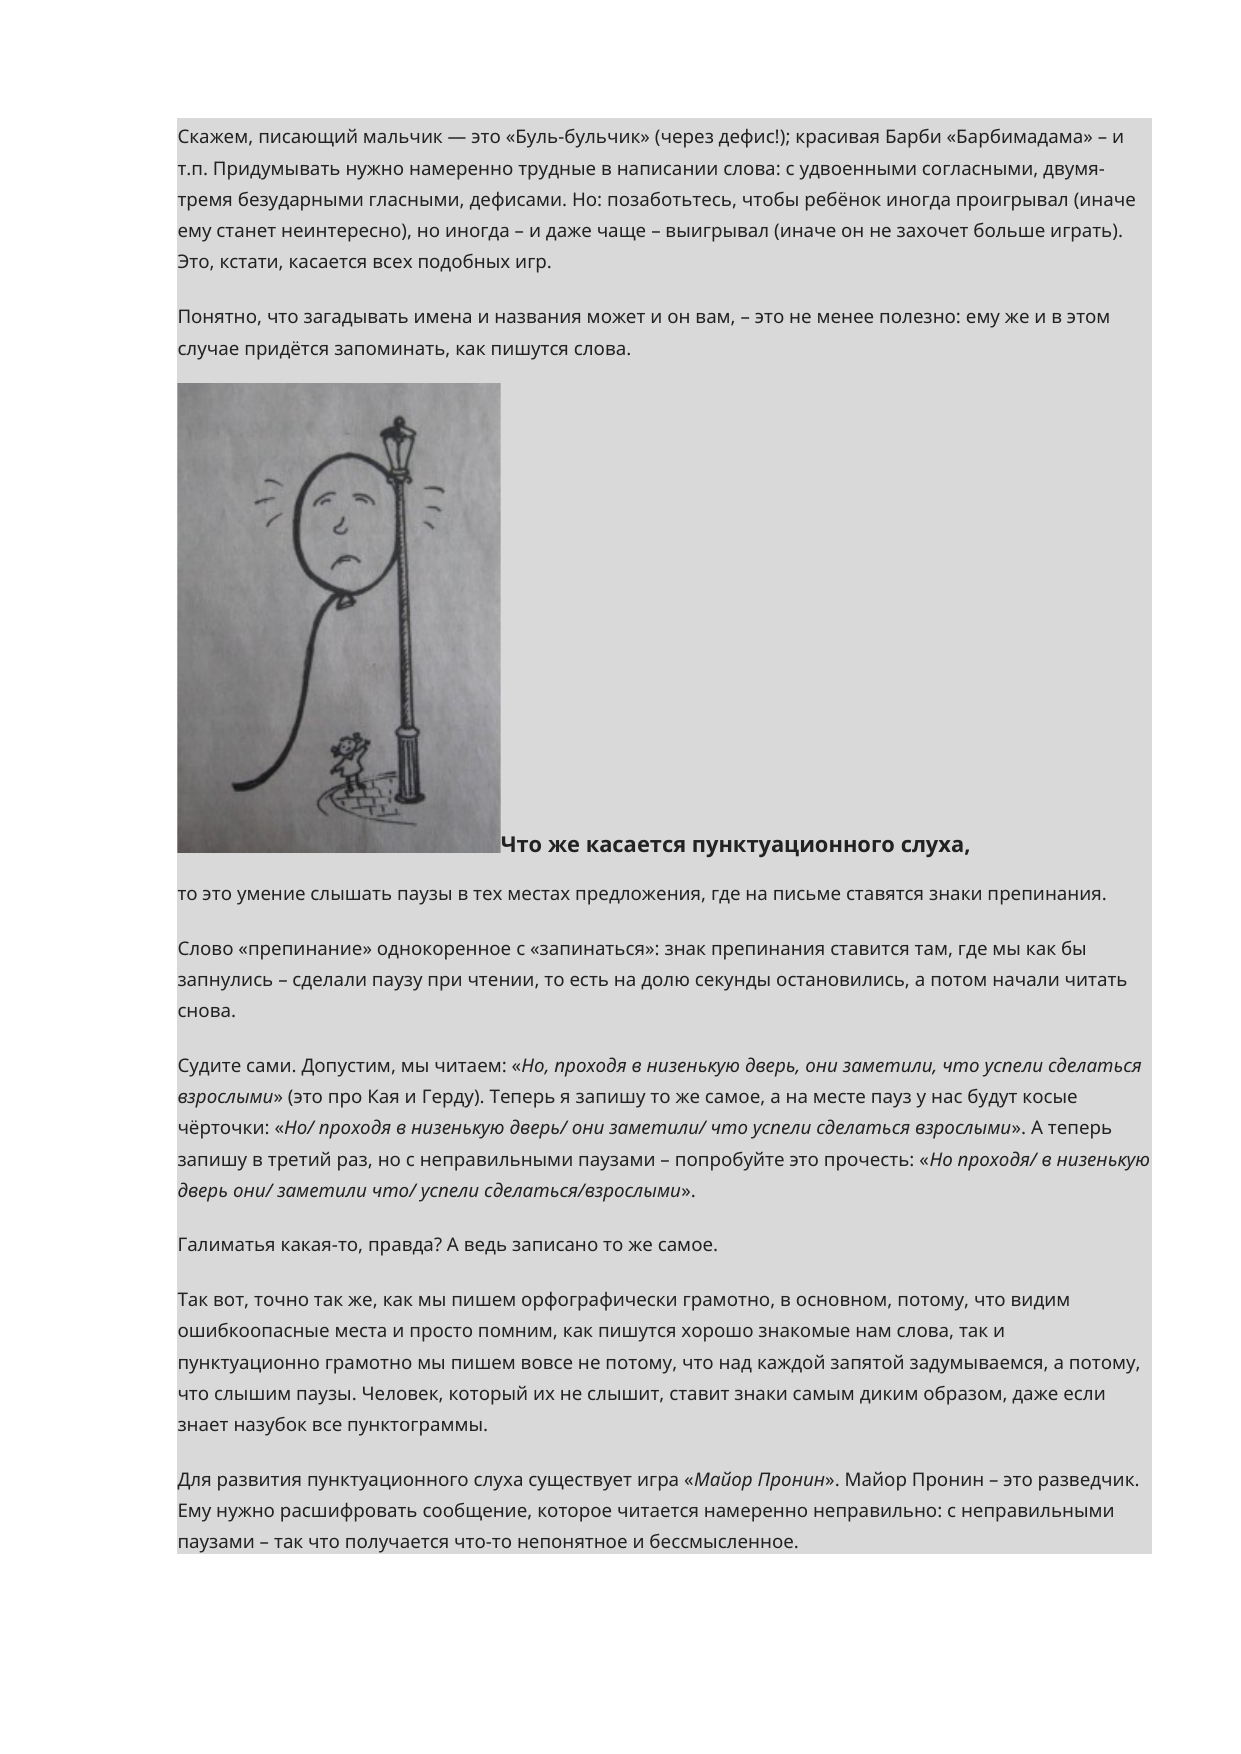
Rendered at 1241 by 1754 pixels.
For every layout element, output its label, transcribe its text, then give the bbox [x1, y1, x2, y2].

picture [177, 383, 501, 853]
text Понятно, что загадывать имена и названия может и он вам, – это не менее полезно: ему же и в этом случае придётся запоминать, как пишутся слова. [177, 298, 1152, 360]
text то это умение слышать паузы в тех местах предложения, где на письме ставятся знаки препинания. [177, 874, 1152, 906]
text Судите сами. Допустим, мы читаем: «Но, проходя в низенькую дверь, они заметили, что успели сделаться взрослыми» (это про Кая и Герду). Теперь я запишу то же самое, а на месте пауз у нас будут косые чёрточки: «Но/ проходя в низенькую дверь/ они заметили/ что успели сделаться взрослыми». А теперь запишу в третий раз, но с неправильными паузами – попробуйте это прочесть: «Но проходя/ в низенькую дверь они/ заметили что/ успели сделаться/взрослыми». [177, 1046, 1152, 1203]
text Так вот, точно так же, как мы пишем орфографически грамотно, в основном, потому, что видим ошибкоопасные места и просто помним, как пишутся хорошо знакомые нам слова, так и пунктуационно грамотно мы пишем вовсе не потому, что над каждой запятой задумываемся, а потому, что слышим паузы. Человек, который их не слышит, ставит знаки самым диким образом, даже если знает назубок все пунктограммы. [177, 1281, 1152, 1437]
text Для развития пунктуационного слуха существует игра «Майор Пронин». Maйop Пронин – это разведчик. Ему нужно расшифровать сообщение, которое читается намеренно неправильно: с неправильными паузами – так что получается что-то непонятное и бессмысленное. [177, 1460, 1152, 1554]
text Слово «препинание» однокоренное с «запинаться»: знак препинания ставится там, где мы как бы запнулись – сделали паузу при чтении, то есть на долю секунды остановились, а потом начали читать снова. [177, 929, 1152, 1023]
text Скажем, писающий мальчик — это «Буль-бульчик» (через дефис!); красивая Барби «Барбимадама» – и т.п. Придумывать нужно намеренно трудные в написании слова: с удвоенными согласными, двумя-тремя безударными гласными, дефисами. Но: позаботьтесь, чтобы ребёнок иногда проигрывал (иначе ему станет неинтересно), но иногда – и даже чаще – выигрывал (иначе он не захочет больше играть). Это, кстати, касается всех подобных игр. [177, 118, 1152, 274]
text Галиматья какая-то, правда? А ведь записано то же самое. [177, 1226, 1152, 1257]
